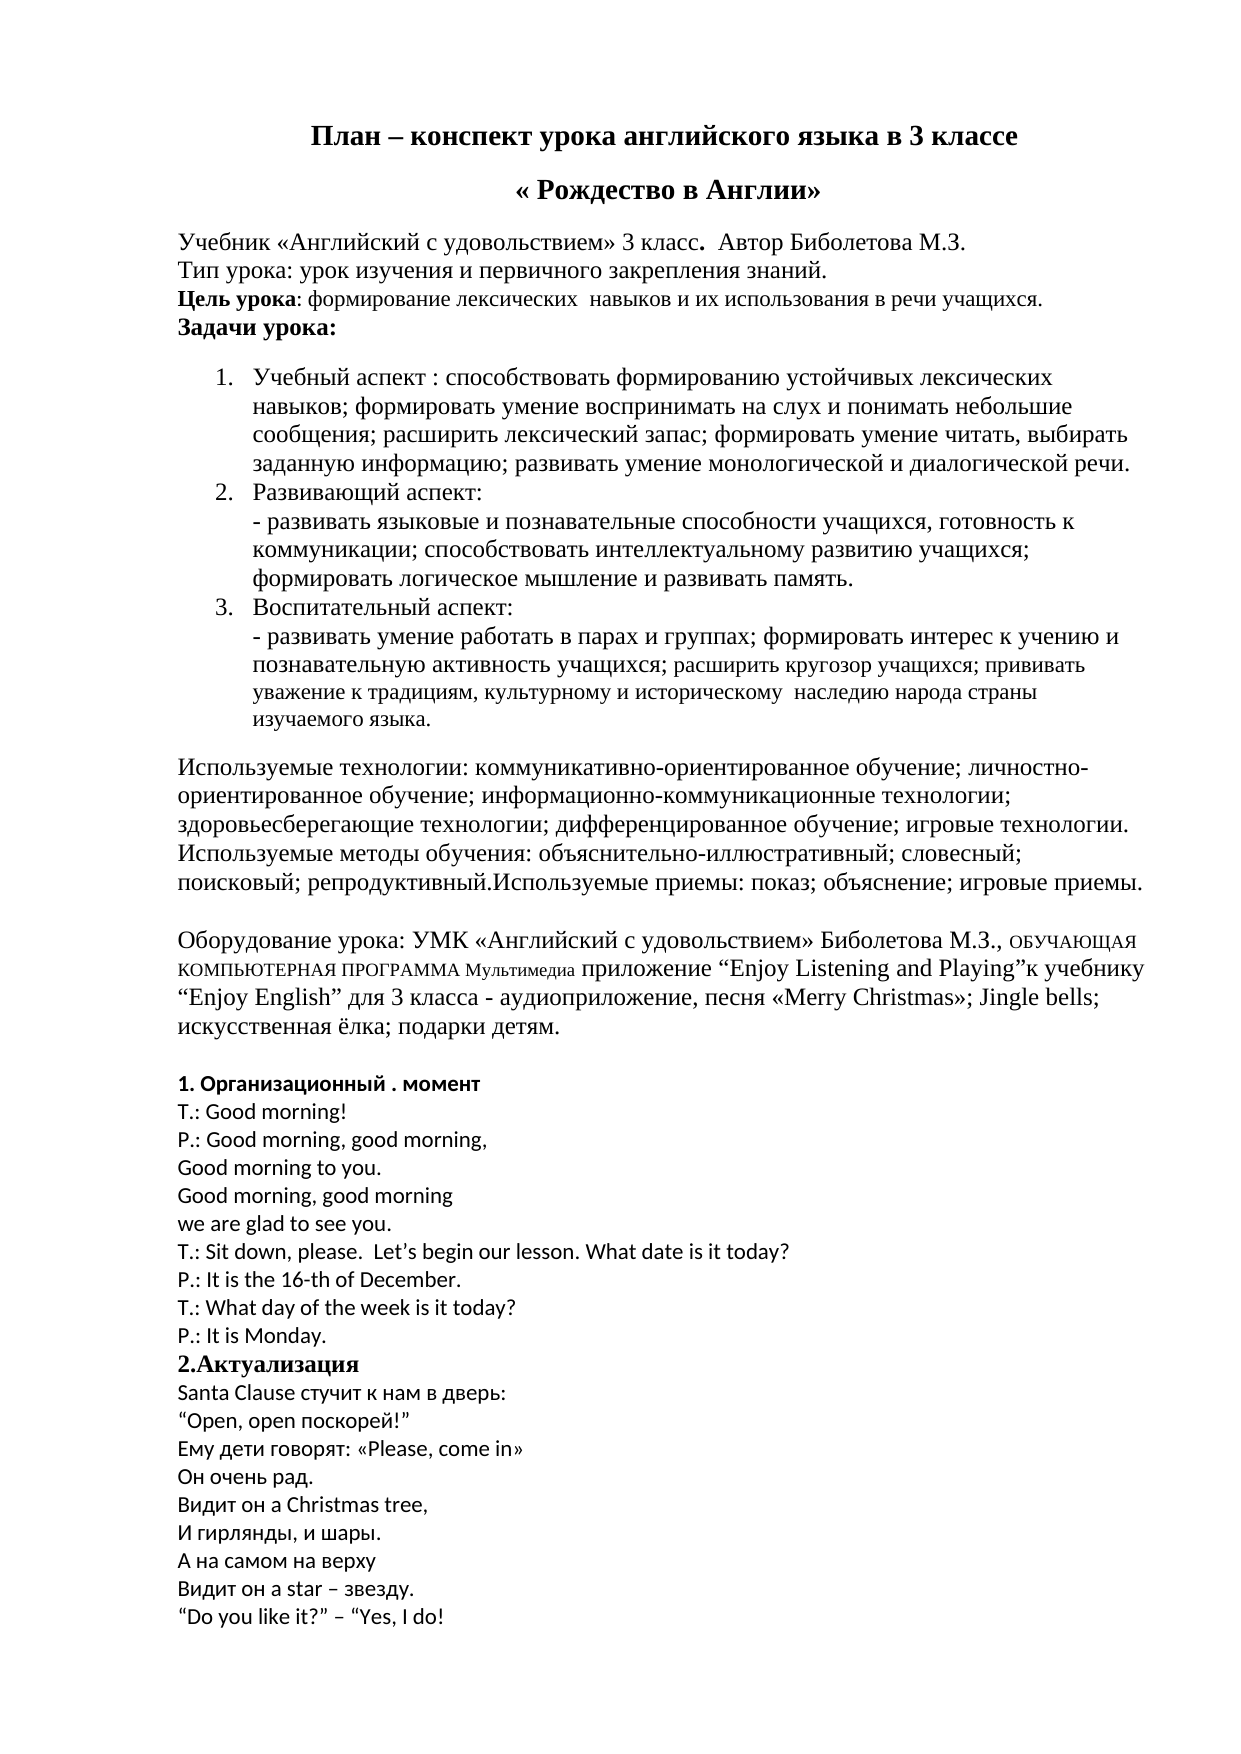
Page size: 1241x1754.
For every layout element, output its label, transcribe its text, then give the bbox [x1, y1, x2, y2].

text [177, 1378, 1152, 1630]
text P.: Good morning, good morning, Good morning to you. Good morning, good morning we are glad to see you. T.: Sit down, please. Let’s begin our lesson. What date is it today? Р.: It is the 16-th of December. T.: What day of the week is it today? Р.: It is Monday. [177, 1125, 1152, 1349]
text Используемые технологии: коммуникативно-ориентированное обучение; личностно-ориентированное обучение; информационно-коммуникационные технологии; здоровьесберегающие технологии; дифференцированное обучение; игровые технологии. Используемые методы обучения: объяснительно-иллюстративный; словесный; поисковый; репродуктивный.Используемые приемы: показ; объяснение; игровые приемы. [177, 752, 1152, 896]
text План – конспект урока английского языка в 3 классе [177, 118, 1152, 152]
text Учебник «Английский с удовольствием» 3 класс. Автор Биболетова М.З. [177, 227, 1152, 256]
text Тип урока: урок изучения и первичного закрепления знаний. [177, 256, 1152, 284]
text 1. Организационный . момент [177, 1069, 1152, 1097]
list - развивать языковые и познавательные способности учащихся, готовность к коммуникации; способствовать интеллектуальному развитию учащихся; формировать логическое мышление и развивать память. [252, 506, 1152, 592]
text « Рождество в Англии» [177, 172, 1152, 206]
list - развивать умение работать в парах и группах; формировать интерес к учению и познавательную активность учащихся; расширить кругозор учащихся; прививать уважение к традициям, культурному и историческому наследию народа страны изучаемого языка. [252, 621, 1152, 731]
text Цель урока: формирование лексических навыков и их использования в речи учащихся. [177, 284, 1152, 312]
text Задачи урока: [177, 312, 1152, 341]
text Оборудование урока: УМК «Английский с удовольствием» Биболетова М.З., ОБУЧАЮЩАЯ КОМПЬЮТЕРНАЯ ПРОГРАММА Мультимедиа приложение “Enjoy Listening and Playing”к учебнику “Enjoy English” для 3 класса - аудиоприложение, песня «Merry Christmas»; Jingle bells; искусственная ёлка; подарки детям. [177, 925, 1152, 1040]
text T.: Good morning! [177, 1097, 1152, 1125]
list Учебный аспект : способствовать формированию устойчивых лексических навыков; формировать умение воспринимать на слух и понимать небольшие сообщения; расширить лексический запас; формировать умение читать, выбирать заданную информацию; развивать умение монологической и диалогической речи. [215, 362, 1152, 477]
list Воспитательный аспект: [215, 592, 1152, 621]
list Развивающий аспект: [215, 477, 1152, 506]
list 2.Актуализация [177, 1349, 1152, 1378]
